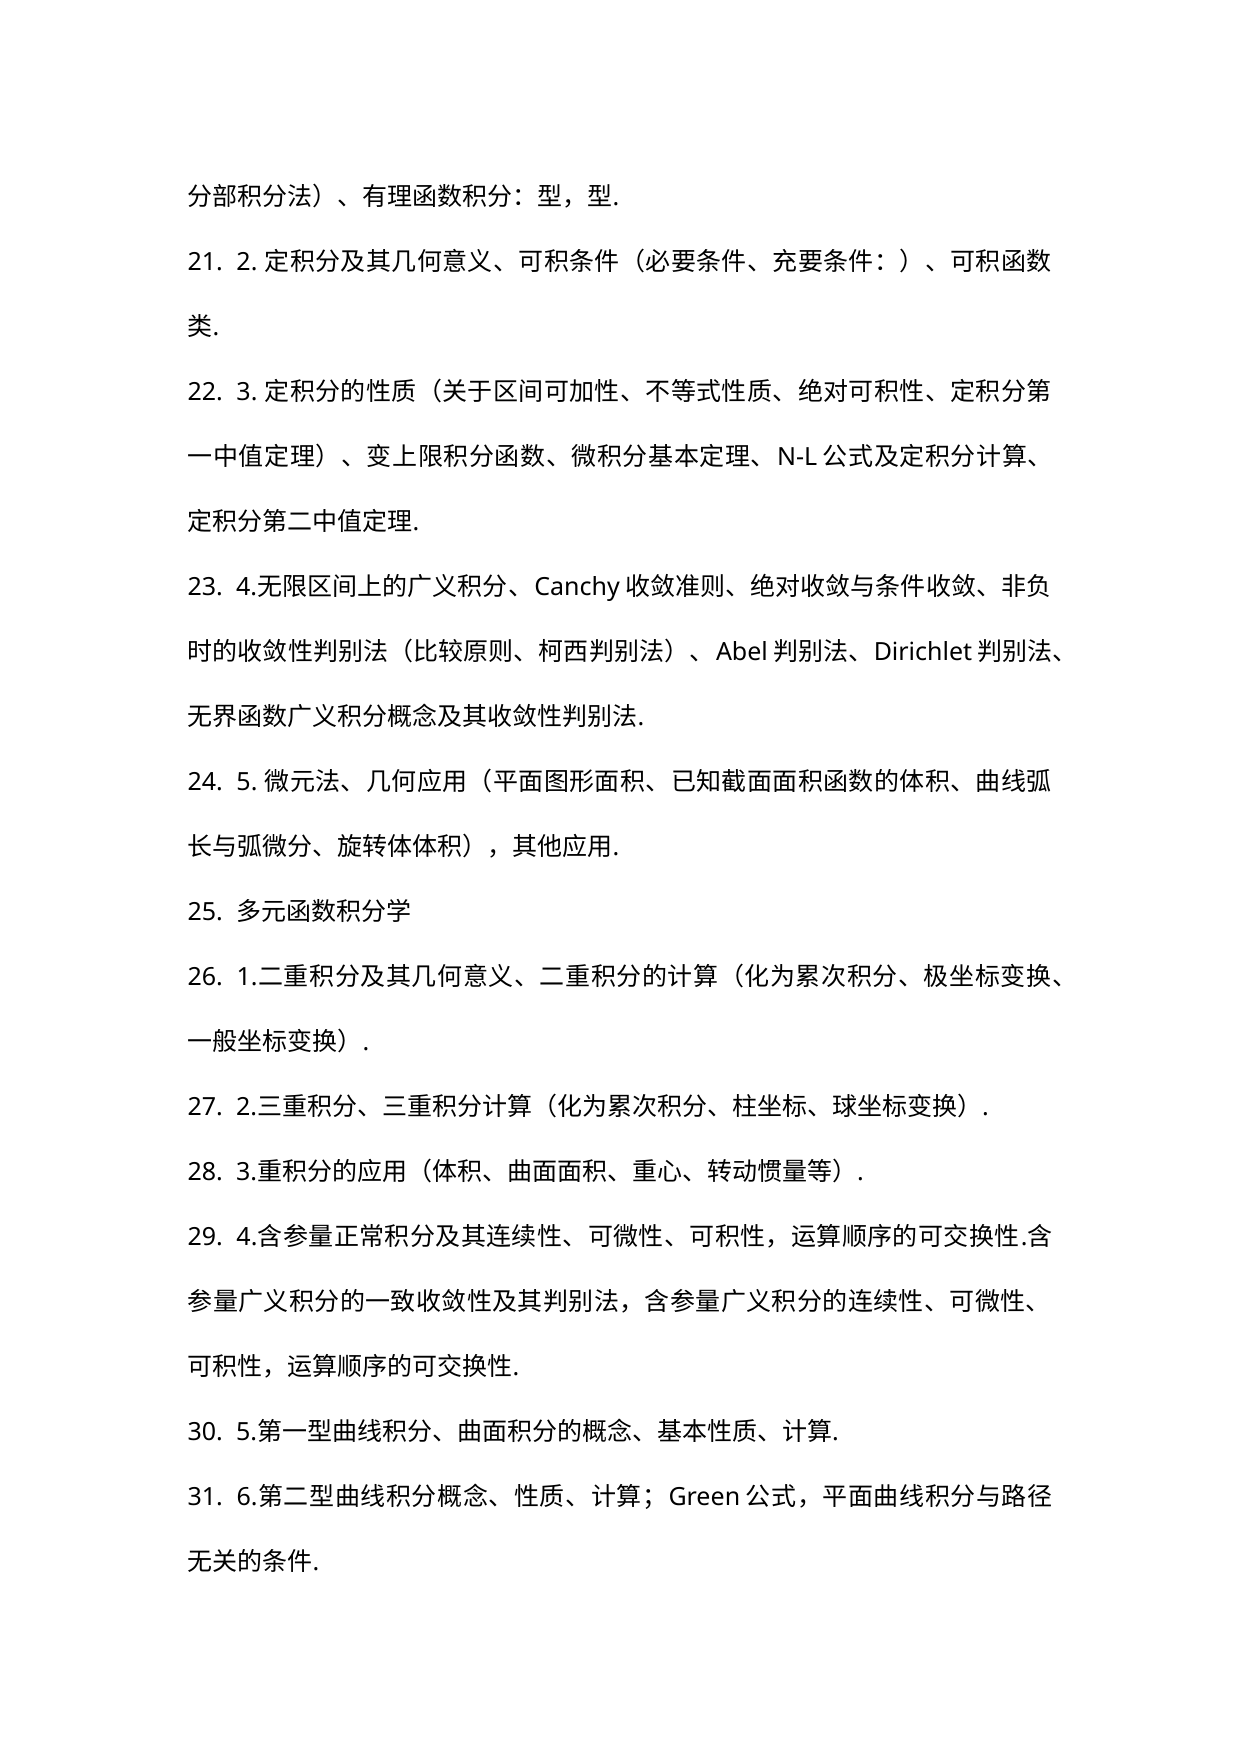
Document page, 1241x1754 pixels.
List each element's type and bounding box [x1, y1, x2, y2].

text [187, 162, 1053, 1592]
